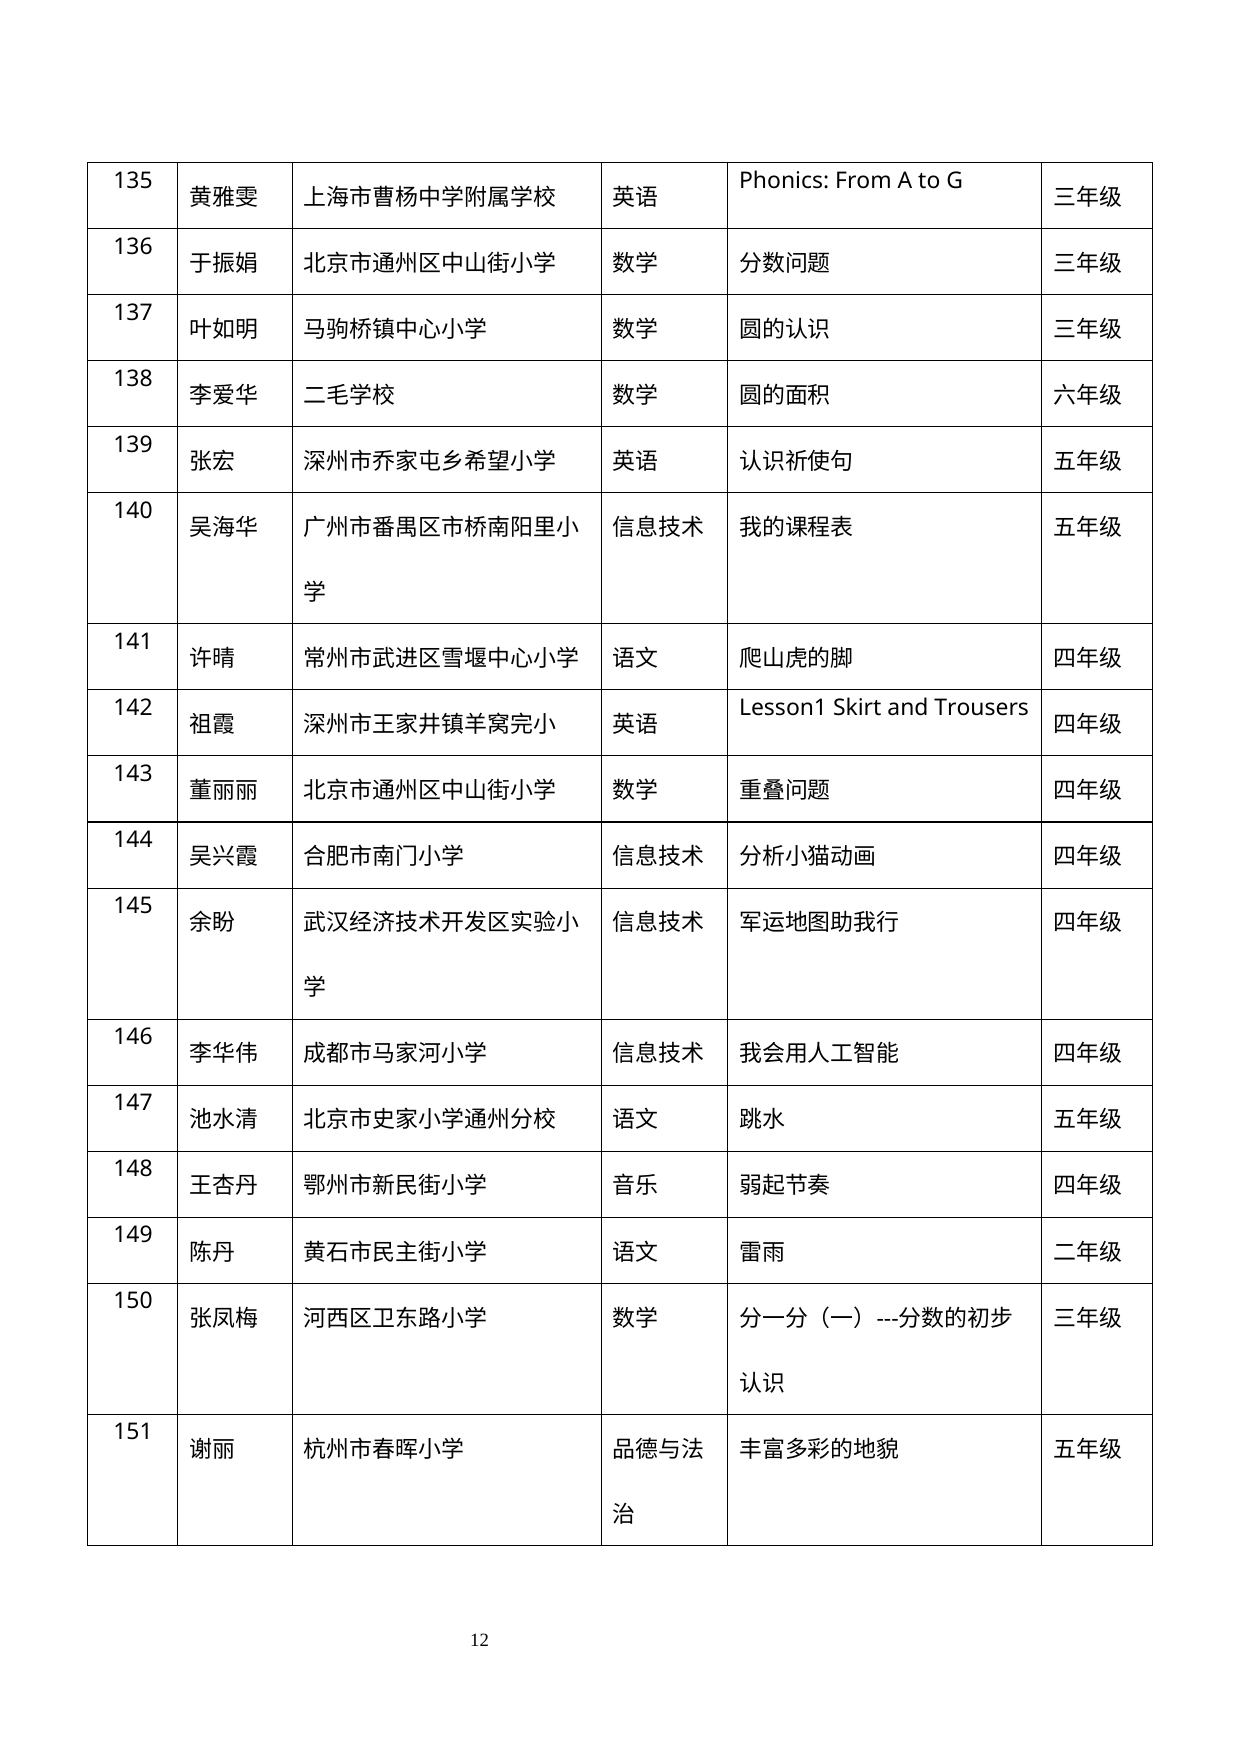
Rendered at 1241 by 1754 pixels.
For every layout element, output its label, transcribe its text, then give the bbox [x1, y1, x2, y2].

table_cell 数学 [602, 756, 727, 821]
table_cell 分数问题 [728, 229, 1041, 294]
table_cell 认识祈使句 [728, 427, 1041, 492]
table_cell 信息技术 [602, 1020, 727, 1084]
table_cell 鄂州市新民街小学 [293, 1152, 601, 1217]
table_cell 武汉经济技术开发区实验小学 [293, 889, 601, 1018]
table_cell 四年级 [1042, 1152, 1152, 1217]
table_cell 马驹桥镇中心小学 [293, 295, 601, 360]
table_cell 北京市通州区中山街小学 [293, 756, 601, 821]
table_cell 三年级 [1042, 1284, 1152, 1414]
table_cell 北京市史家小学通州分校 [293, 1086, 601, 1151]
table_cell 英语 [602, 690, 727, 755]
table_cell 河西区卫东路小学 [293, 1284, 601, 1414]
table_cell 我会用人工智能 [728, 1020, 1041, 1084]
table_cell 四年级 [1042, 690, 1152, 755]
table_cell 爬山虎的脚 [728, 624, 1041, 689]
table_cell 合肥市南门小学 [293, 823, 601, 887]
table_cell 谢丽 [178, 1415, 292, 1545]
table_cell 陈丹 [178, 1218, 292, 1283]
table_cell 六年级 [1042, 361, 1152, 426]
table_cell 四年级 [1042, 756, 1152, 821]
table_cell 四年级 [1042, 823, 1152, 887]
table_cell 145 [88, 889, 177, 1018]
table_cell 五年级 [1042, 427, 1152, 492]
table_cell 137 [88, 295, 177, 360]
table_cell 张凤梅 [178, 1284, 292, 1414]
table_cell 151 [88, 1415, 177, 1545]
table_cell 杭州市春晖小学 [293, 1415, 601, 1545]
table_cell 148 [88, 1152, 177, 1217]
table_cell 数学 [602, 295, 727, 360]
table_cell 池水清 [178, 1086, 292, 1151]
table_cell 数学 [602, 229, 727, 294]
table_cell 三年级 [1042, 229, 1152, 294]
table_cell 重叠问题 [728, 756, 1041, 821]
table_cell 五年级 [1042, 1415, 1152, 1545]
table_cell 140 [88, 493, 177, 623]
table_cell 吴兴霞 [178, 823, 292, 887]
table_cell 叶如明 [178, 295, 292, 360]
table_cell 143 [88, 756, 177, 821]
table_cell 数学 [602, 361, 727, 426]
table_cell 董丽丽 [178, 756, 292, 821]
table_cell 四年级 [1042, 1020, 1152, 1084]
table_cell 成都市马家河小学 [293, 1020, 601, 1084]
table_cell 信息技术 [602, 493, 727, 623]
table_cell 138 [88, 361, 177, 426]
table_cell 于振娟 [178, 229, 292, 294]
table_cell 信息技术 [602, 889, 727, 1018]
table_cell 许晴 [178, 624, 292, 689]
table_cell 广州市番禺区市桥南阳里小学 [293, 493, 601, 623]
table_cell 李爱华 [178, 361, 292, 426]
table_cell 雷雨 [728, 1218, 1041, 1283]
table_cell 147 [88, 1086, 177, 1151]
table_cell 常州市武进区雪堰中心小学 [293, 624, 601, 689]
table_cell 黄雅雯 [178, 163, 292, 228]
table_cell 语文 [602, 1086, 727, 1151]
table_cell 深州市乔家屯乡希望小学 [293, 427, 601, 492]
table_cell 139 [88, 427, 177, 492]
table_cell 分析小猫动画 [728, 823, 1041, 887]
table_cell 四年级 [1042, 624, 1152, 689]
table_cell 李华伟 [178, 1020, 292, 1084]
table_cell 军运地图助我行 [728, 889, 1041, 1018]
table_cell 音乐 [602, 1152, 727, 1217]
table_cell Phonics: From A to G [728, 163, 1041, 228]
table_cell 黄石市民主街小学 [293, 1218, 601, 1283]
table_cell 跳水 [728, 1086, 1041, 1151]
table_cell 丰富多彩的地貌 [728, 1415, 1041, 1545]
table_cell 语文 [602, 1218, 727, 1283]
table_cell 149 [88, 1218, 177, 1283]
table_cell 二毛学校 [293, 361, 601, 426]
table_cell 北京市通州区中山街小学 [293, 229, 601, 294]
table_cell 品德与法治 [602, 1415, 727, 1545]
table_cell 144 [88, 823, 177, 887]
table_cell 二年级 [1042, 1218, 1152, 1283]
table_cell 136 [88, 229, 177, 294]
table_cell 弱起节奏 [728, 1152, 1041, 1217]
table_cell 深州市王家井镇羊窝完小 [293, 690, 601, 755]
table_cell 146 [88, 1020, 177, 1084]
table_cell 135 [88, 163, 177, 228]
table_cell 三年级 [1042, 295, 1152, 360]
table_cell 圆的认识 [728, 295, 1041, 360]
table_cell 142 [88, 690, 177, 755]
table_cell 数学 [602, 1284, 727, 1414]
table_cell 英语 [602, 163, 727, 228]
table_cell 上海市曹杨中学附属学校 [293, 163, 601, 228]
table_cell 五年级 [1042, 493, 1152, 623]
table_cell 我的课程表 [728, 493, 1041, 623]
table_cell 分一分（一）---分数的初步认识 [728, 1284, 1041, 1414]
table_cell 圆的面积 [728, 361, 1041, 426]
table_cell 信息技术 [602, 823, 727, 887]
table_cell 张宏 [178, 427, 292, 492]
table_cell 141 [88, 624, 177, 689]
table_cell 吴海华 [178, 493, 292, 623]
table_cell 三年级 [1042, 163, 1152, 228]
table_cell 四年级 [1042, 889, 1152, 1018]
table_cell 五年级 [1042, 1086, 1152, 1151]
table_cell 王杏丹 [178, 1152, 292, 1217]
table_cell 余盼 [178, 889, 292, 1018]
table_cell Lesson1 Skirt and Trousers [728, 690, 1041, 755]
table_cell 150 [88, 1284, 177, 1414]
table_cell 祖霞 [178, 690, 292, 755]
table_cell 英语 [602, 427, 727, 492]
table_cell 语文 [602, 624, 727, 689]
